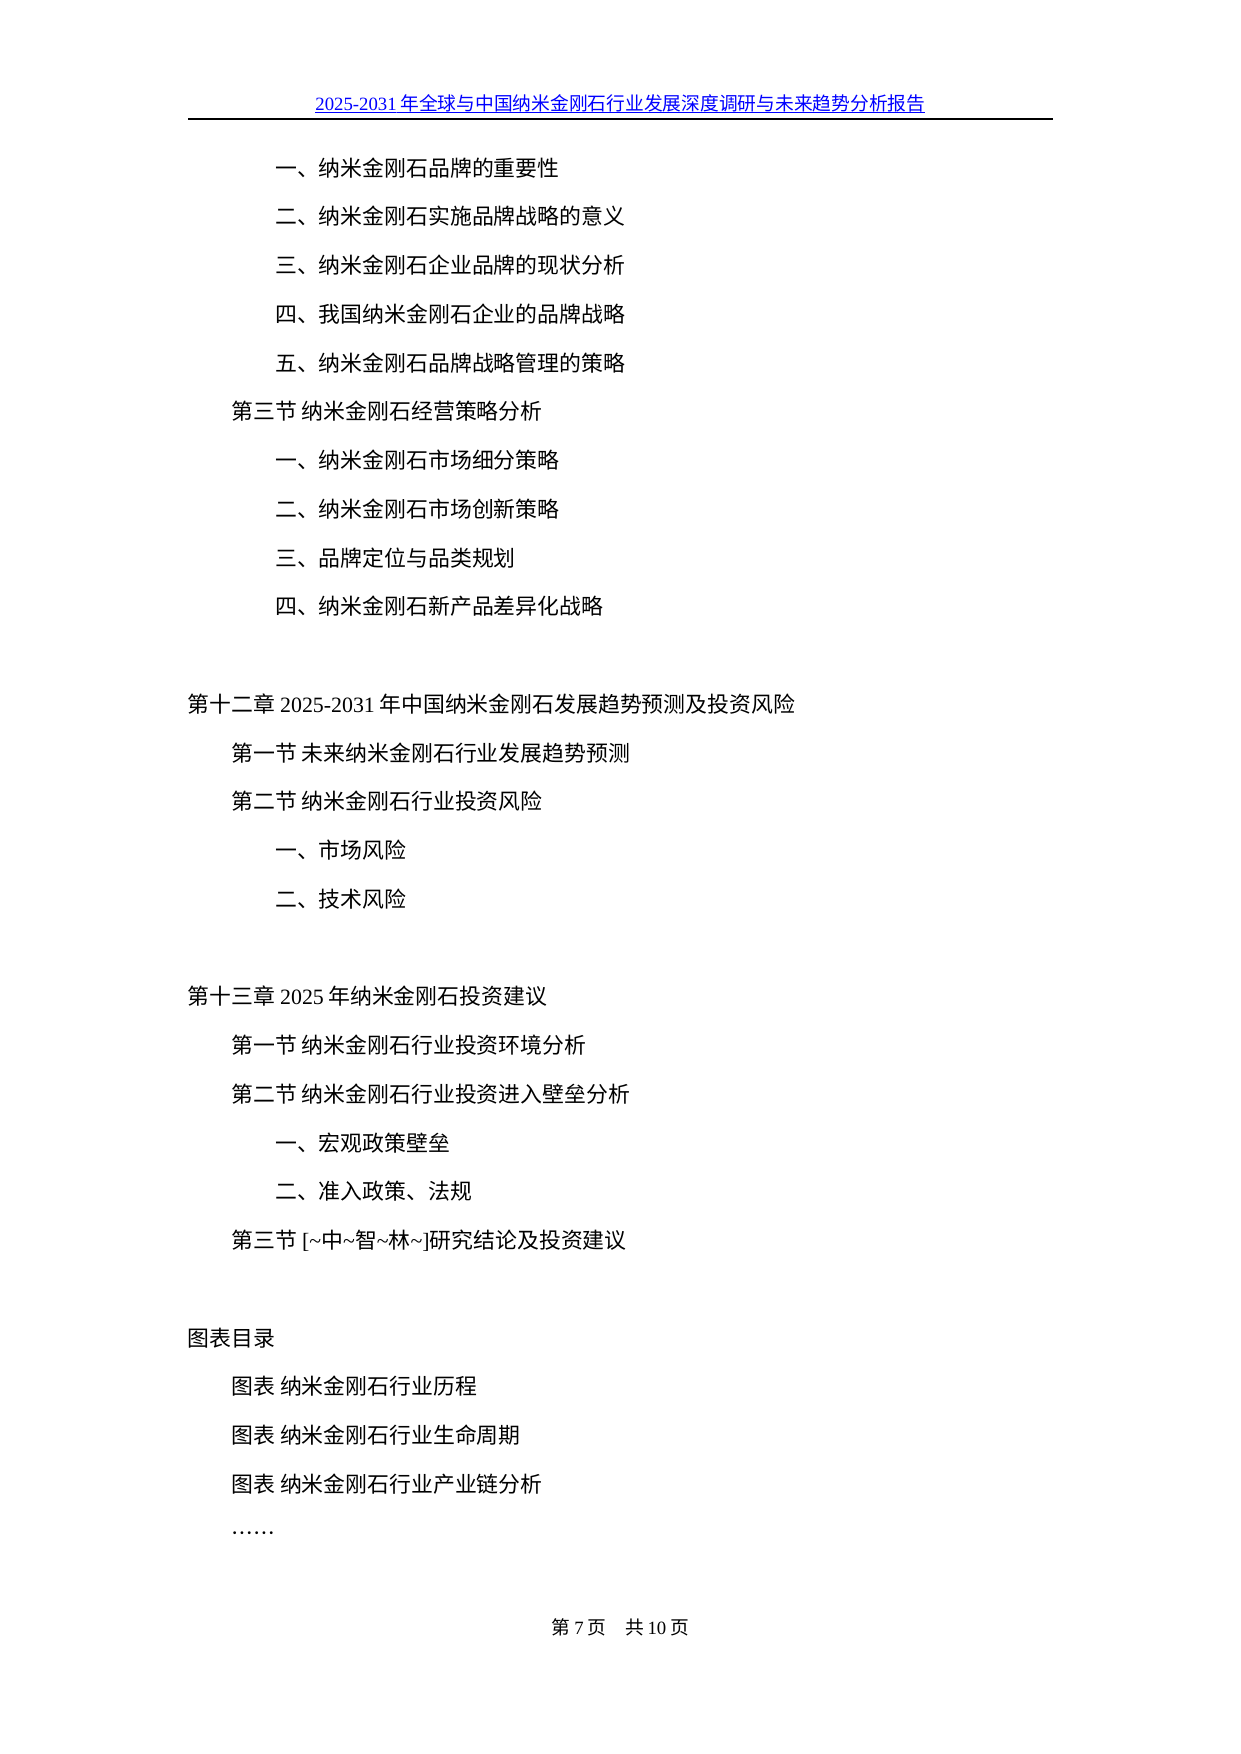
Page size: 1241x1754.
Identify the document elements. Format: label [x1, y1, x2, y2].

text [187, 150, 1053, 1548]
